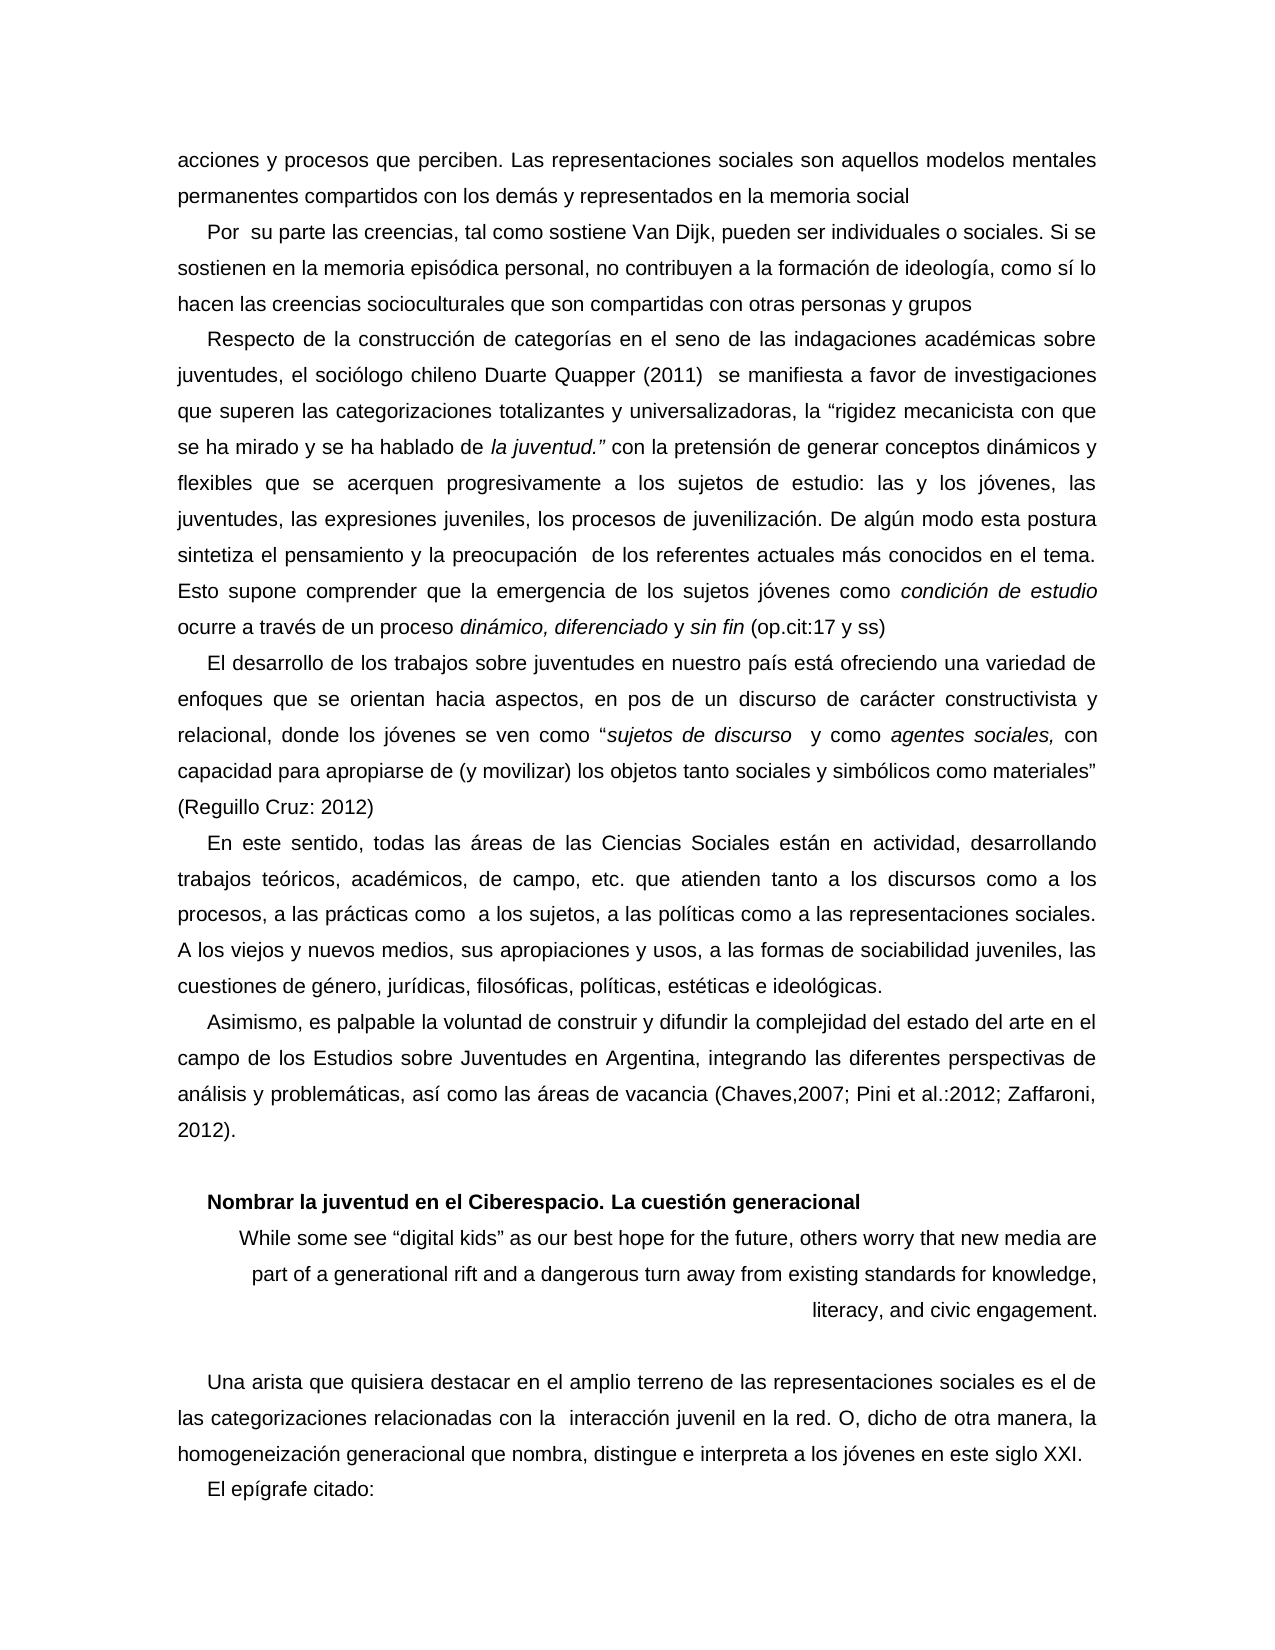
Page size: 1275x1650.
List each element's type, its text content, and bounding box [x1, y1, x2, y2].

text Nombrar la juventud en el Ciberespacio. La cuestión generacional [177, 1190, 1098, 1214]
text While some see “digital kids” as our best hope for the future, others worry that new media are part of a generational rift and a dangerous turn away from existing standards for knowledge, literacy, and civic engagement. [177, 1226, 1098, 1322]
text En este sentido, todas las áreas de las Ciencias Sociales están en actividad, desarrollando trabajos teóricos, académicos, de campo, etc. que atienden tanto a los discursos como a los procesos, a las prácticas como a los sujetos, a las políticas como a las representaciones sociales. A los viejos y nuevos medios, sus apropiaciones y usos, a las formas de sociabilidad juveniles, las cuestiones de género, jurídicas, filosóficas, políticas, estéticas e ideológicas. [177, 830, 1098, 998]
text Una arista que quisiera destacar en el amplio terreno de las representaciones sociales es el de las categorizaciones relacionadas con la interacción juvenil en la red. O, dicho de otra manera, la homogeneización generacional que nombra, distingue e interpreta a los jóvenes en este siglo XXI. [177, 1369, 1098, 1465]
text Asimismo, es palpable la voluntad de construir y difundir la complejidad del estado del arte en el campo de los Estudios sobre Juventudes en Argentina, integrando las diferentes perspectivas de análisis y problemáticas, así como las áreas de vacancia (Chaves,2007; Pini et al.:2012; Zaffaroni, 2012). [177, 1010, 1098, 1142]
text Respecto de la construcción de categorías en el seno de las indagaciones académicas sobre juventudes, el sociólogo chileno Duarte Quapper (2011) se manifiesta a favor de investigaciones que superen las categorizaciones totalizantes y universalizadoras, la “rigidez mecanicista con que se ha mirado y se ha hablado de la juventud.” con la pretensión de generar conceptos dinámicos y flexibles que se acerquen progresivamente a los sujetos de estudio: las y los jóvenes, las juventudes, las expresiones juveniles, los procesos de juvenilización. De algún modo esta postura sintetiza el pensamiento y la preocupación de los referentes actuales más conocidos en el tema. Esto supone comprender que la emergencia de los sujetos jóvenes como condición de estudio ocurre a través de un proceso dinámico, diferenciado y sin fin (op.cit:17 y ss) [177, 327, 1098, 639]
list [177, 148, 1098, 207]
text El epígrafe citado: [177, 1477, 1098, 1501]
text El desarrollo de los trabajos sobre juventudes en nuestro país está ofreciendo una variedad de enfoques que se orientan hacia aspectos, en pos de un discurso de carácter constructivista y relacional, donde los jóvenes se ven como “sujetos de discurso y como agentes sociales, con capacidad para apropiarse de (y movilizar) los objetos tanto sociales y simbólicos como materiales” (Reguillo Cruz: 2012) [177, 651, 1098, 818]
text Por su parte las creencias, tal como sostiene Van Dijk, pueden ser individuales o sociales. Si se sostienen en la memoria episódica personal, no contribuyen a la formación de ideología, como sí lo hacen las creencias socioculturales que son compartidas con otras personas y grupos [177, 219, 1098, 315]
